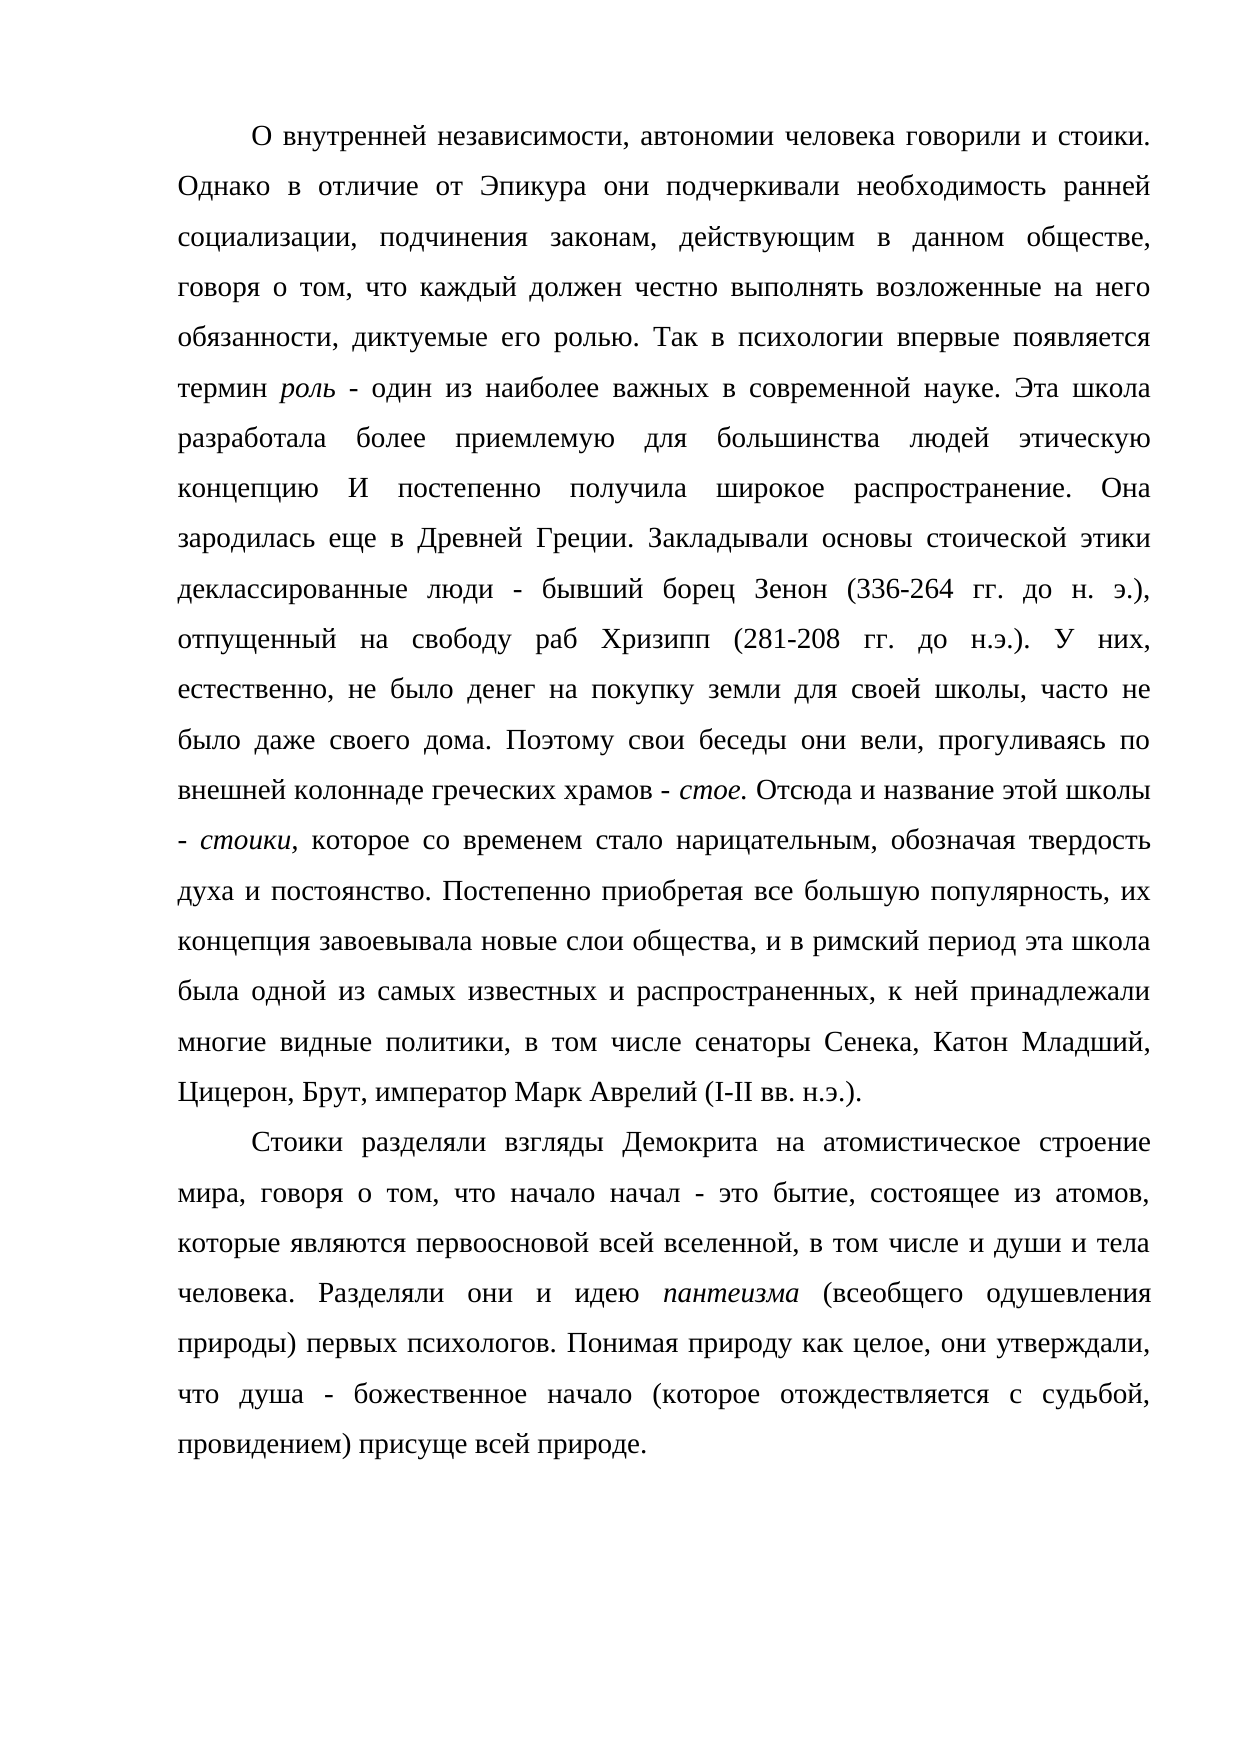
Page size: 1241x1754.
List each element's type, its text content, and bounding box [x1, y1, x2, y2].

text Стоики разделяли взгляды Демокрита на атомистическое строение мира, говоря о том, что начало начал - это бытие, состоящее из атомов, которые являются первоосновой всей вселенной, в том числе и души и тела человека. Разделяли они и идею пантеизма (всеобщего одушевления природы) первых психологов. Понимая природу как целое, они утверждали, что душа - божественное начало (которое отождествляется с судьбой, провидением) присуще всей природе. [177, 1124, 1152, 1460]
text О внутренней независимости, автономии человека говорили и стоики. Однако в отличие от Эпикура они подчеркивали необходимость ранней социализации, подчинения законам, действующим в данном обществе, говоря о том, что каждый должен честно выполнять возложенные на него обязанности, диктуемые его ролью. Так в психологии впервые появляется термин роль - один из наиболее важных в современной науке. Эта школа разработала более приемлемую для большинства людей этическую концепцию И постепенно получила широкое распространение. Она зародилась еще в Древней Греции. Закладывали основы стоической этики деклассированные люди - бывший борец Зенон (336-264 гг. до н. э.), отпущенный на свободу раб Хризипп (281-208 гг. до н.э.). У них, естественно, не было денег на покупку земли для своей школы, часто не было даже своего дома. Поэтому свои беседы они вели, прогуливаясь по внешней колоннаде греческих храмов - стое. Отсюда и название этой школы - стоики, которое со временем стало нарицательным, обозначая твердость духа и постоянство. Постепенно приобретая все большую популярность, их концепция завоевывала новые слои общества, и в римский период эта школа была одной из самых известных и распространенных, к ней принадлежали многие видные политики, в том числе сенаторы Сенека, Катон Младший, Цицерон, Брут, император Марк Аврелий (I-II вв. н.э.). [177, 118, 1152, 1108]
